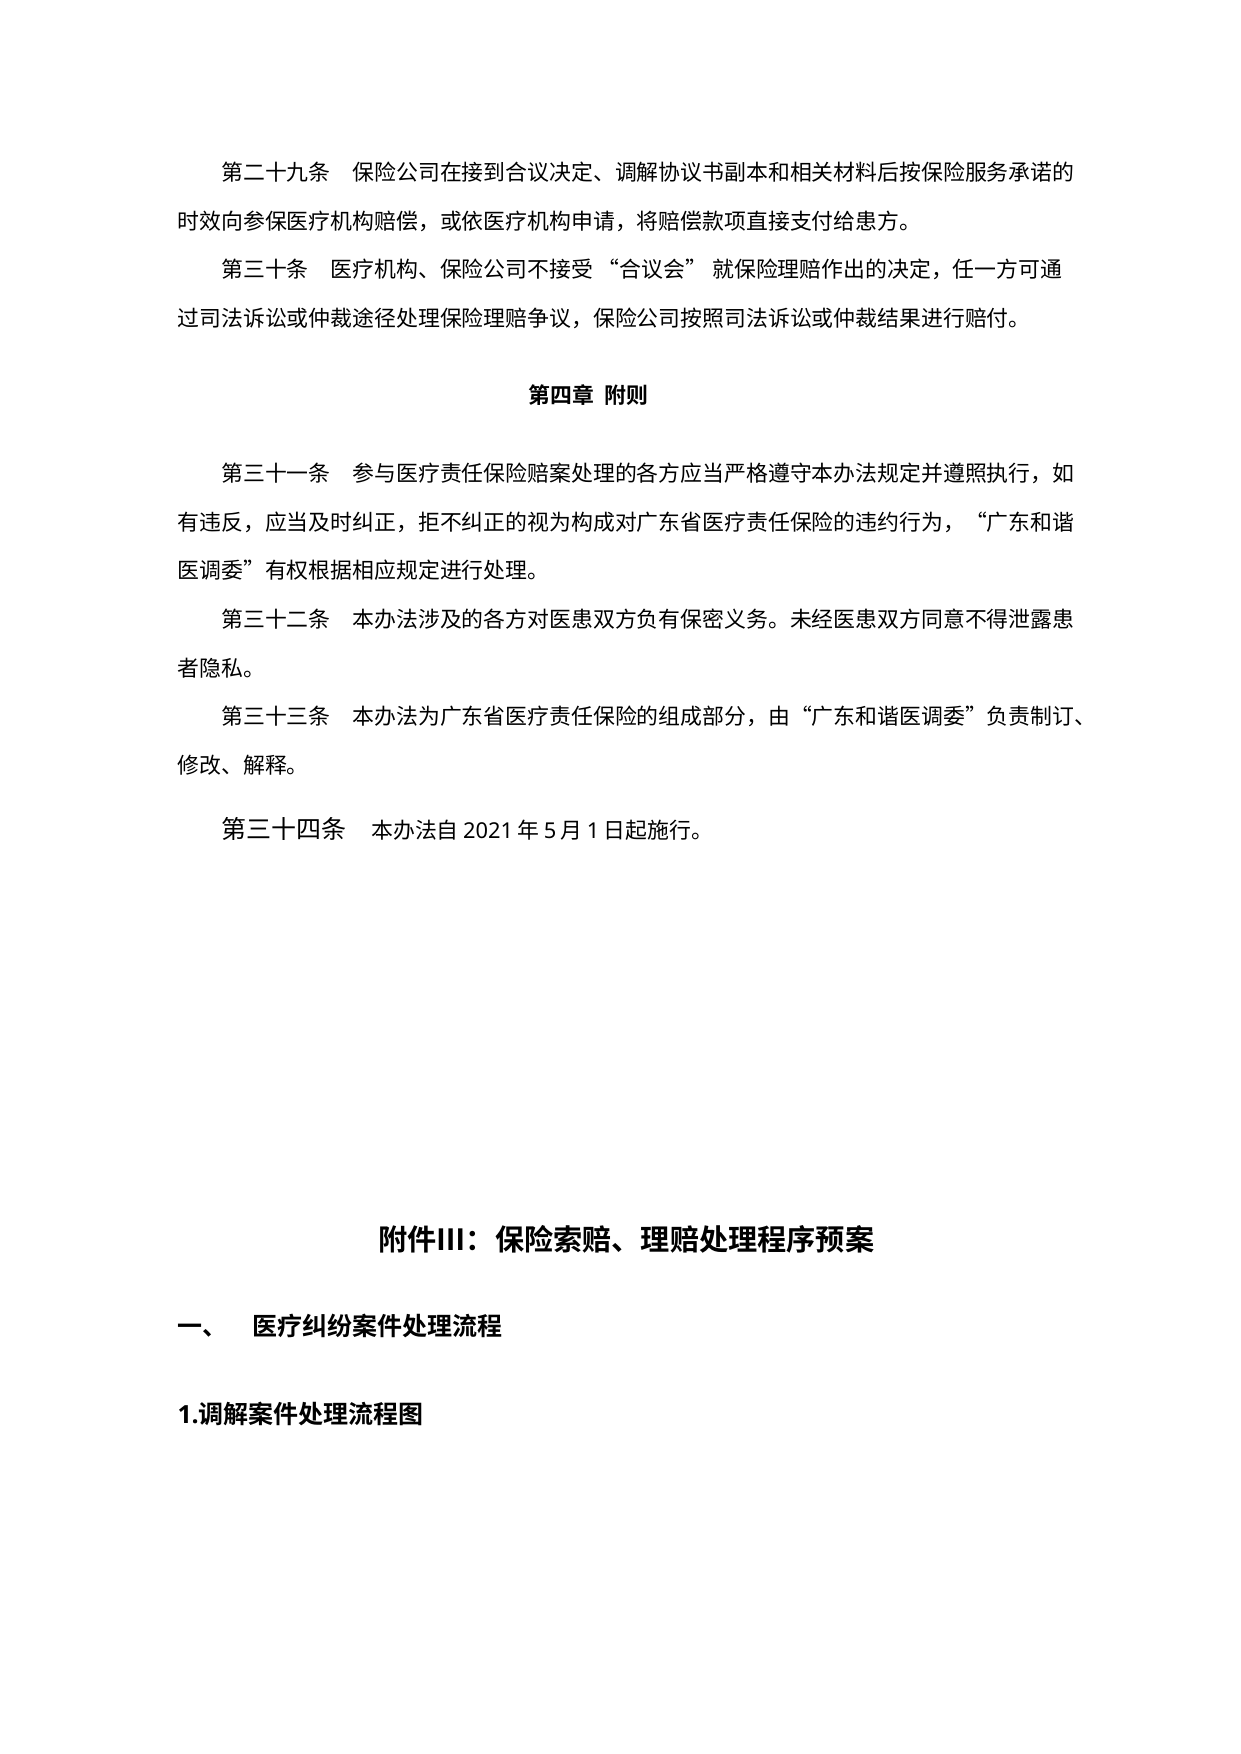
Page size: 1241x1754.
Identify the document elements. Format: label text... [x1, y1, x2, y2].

list 1.调解案件处理流程图 [177, 1380, 1075, 1445]
list 本办法自2021年5月1日起施行。 [177, 796, 1075, 861]
list 本办法为广东省医疗责任保险的组成部分，由“广东和谐医调委”负责制订、修改、解释。 [177, 698, 1075, 780]
list 医疗机构、保险公司不接受 “合议会” 就保险理赔作出的决定，任一方可通过司法诉讼或仲裁途径处理保险理赔争议，保险公司按照司法诉讼或仲裁结果进行赔付。 [177, 252, 1075, 333]
list 参与医疗责任保险赔案处理的各方应当严格遵守本办法规定并遵照执行，如有违反，应当及时纠正，拒不纠正的视为构成对广东省医疗责任保险的违约行为，“广东和谐医调委”有权根据相应规定进行处理。 [177, 456, 1075, 586]
list 医疗纠纷案件处理流程 [177, 1292, 1075, 1357]
list 本办法涉及的各方对医患双方负有保密义务。未经医患双方同意不得泄露患者隐私。 [177, 601, 1075, 683]
text 附件Ⅲ：保险索赔、理赔处理程序预案 [177, 1205, 1075, 1270]
text 第四章 附则 [177, 378, 1075, 411]
list 保险公司在接到合议决定、调解协议书副本和相关材料后按保险服务承诺的时效向参保医疗机构赔偿，或依医疗机构申请，将赔偿款项直接支付给患方。 [177, 155, 1075, 236]
